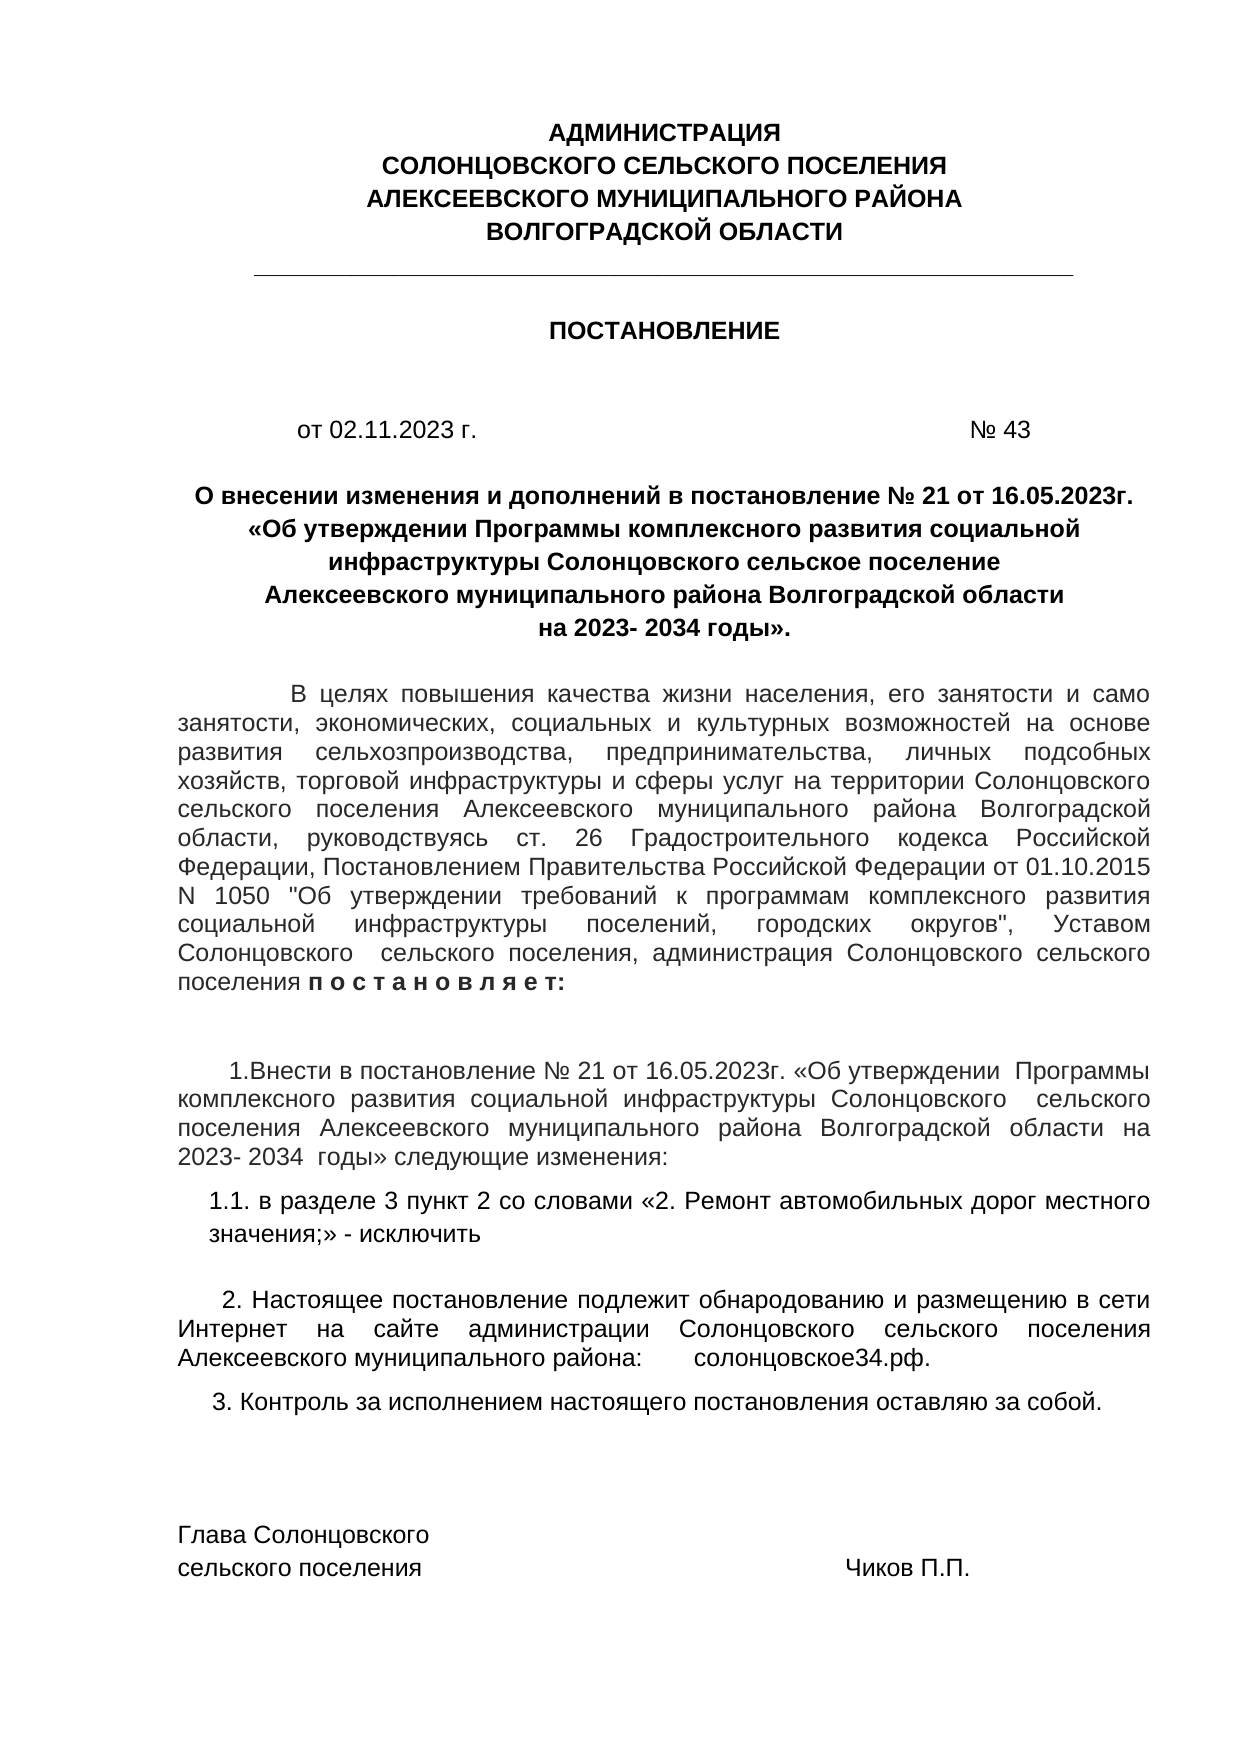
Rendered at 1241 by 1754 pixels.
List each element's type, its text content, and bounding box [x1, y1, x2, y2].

text 2. Настоящее постановление подлежит обнародованию и размещению в сети Интернет на сайте администрации Солонцовского сельского поселения Алексеевского муниципального района: солонцовское34.рф. [177, 1285, 1152, 1372]
text «Об утверждении Программы комплексного развития социальной [177, 514, 1152, 543]
text 1.1. в разделе 3 пункт 2 со словами «2. Ремонт автомобильных дорог местного значения;» - исключить [208, 1186, 1152, 1248]
text 1.Внести в постановление № 21 от 16.05.2023г. «Об утверждении Программы комплексного развития социальной инфраструктуры Солонцовского сельского поселения Алексеевского муниципального района Волгоградской области на 2023- 2034 годы» следующие изменения: [177, 1056, 1152, 1171]
text от 02.11.2023 г. № 43 [177, 415, 1152, 444]
text Глава Солонцовского [177, 1520, 1152, 1549]
text СОЛОНЦОВСКОГО СЕЛЬСКОГО ПОСЕЛЕНИЯ [177, 151, 1152, 180]
text АЛЕКСЕЕВСКОГО МУНИЦИПАЛЬНОГО РАЙОНА [177, 184, 1152, 213]
text ПОСТАНОВЛЕНИЕ [177, 316, 1152, 345]
text ВОЛГОГРАДСКОЙ ОБЛАСТИ [177, 217, 1152, 246]
text Алексеевского муниципального района Волгоградской области [177, 580, 1152, 609]
text 3. Контроль за исполнением настоящего постановления оставляю за собой. [177, 1387, 1152, 1416]
text АДМИНИСТРАЦИЯ [177, 118, 1152, 147]
text на 2023- 2034 годы». [177, 613, 1152, 642]
text О внесении изменения и дополнений в постановление № 21 от 16.05.2023г. [177, 481, 1152, 510]
text В целях повышения качества жизни населения, его занятости и само занятости, экономических, социальных и культурных возможностей на основе развития сельхозпроизводства, предпринимательства, личных подсобных хозяйств, торговой инфраструктуры и сферы услуг на территории Солонцовского сельского поселения Алексеевского муниципального района Волгоградской области, руководствуясь ст. 26 Градостроительного кодекса Российской Федерации, Постановлением Правительства Российской Федерации от 01.10.2015 N 1050 "Об утверждении требований к программам комплексного развития социальной инфраструктуры поселений, городских округов", Уставом Солонцовского сельского поселения, администрация Солонцовского сельского поселения п о с т а н о в л я е т: [177, 679, 1152, 996]
text инфраструктуры Солонцовского сельское поселение [177, 547, 1152, 576]
text сельского поселения Чиков П.П. [177, 1553, 1152, 1582]
text ___________________________________________________________ [177, 250, 1152, 279]
